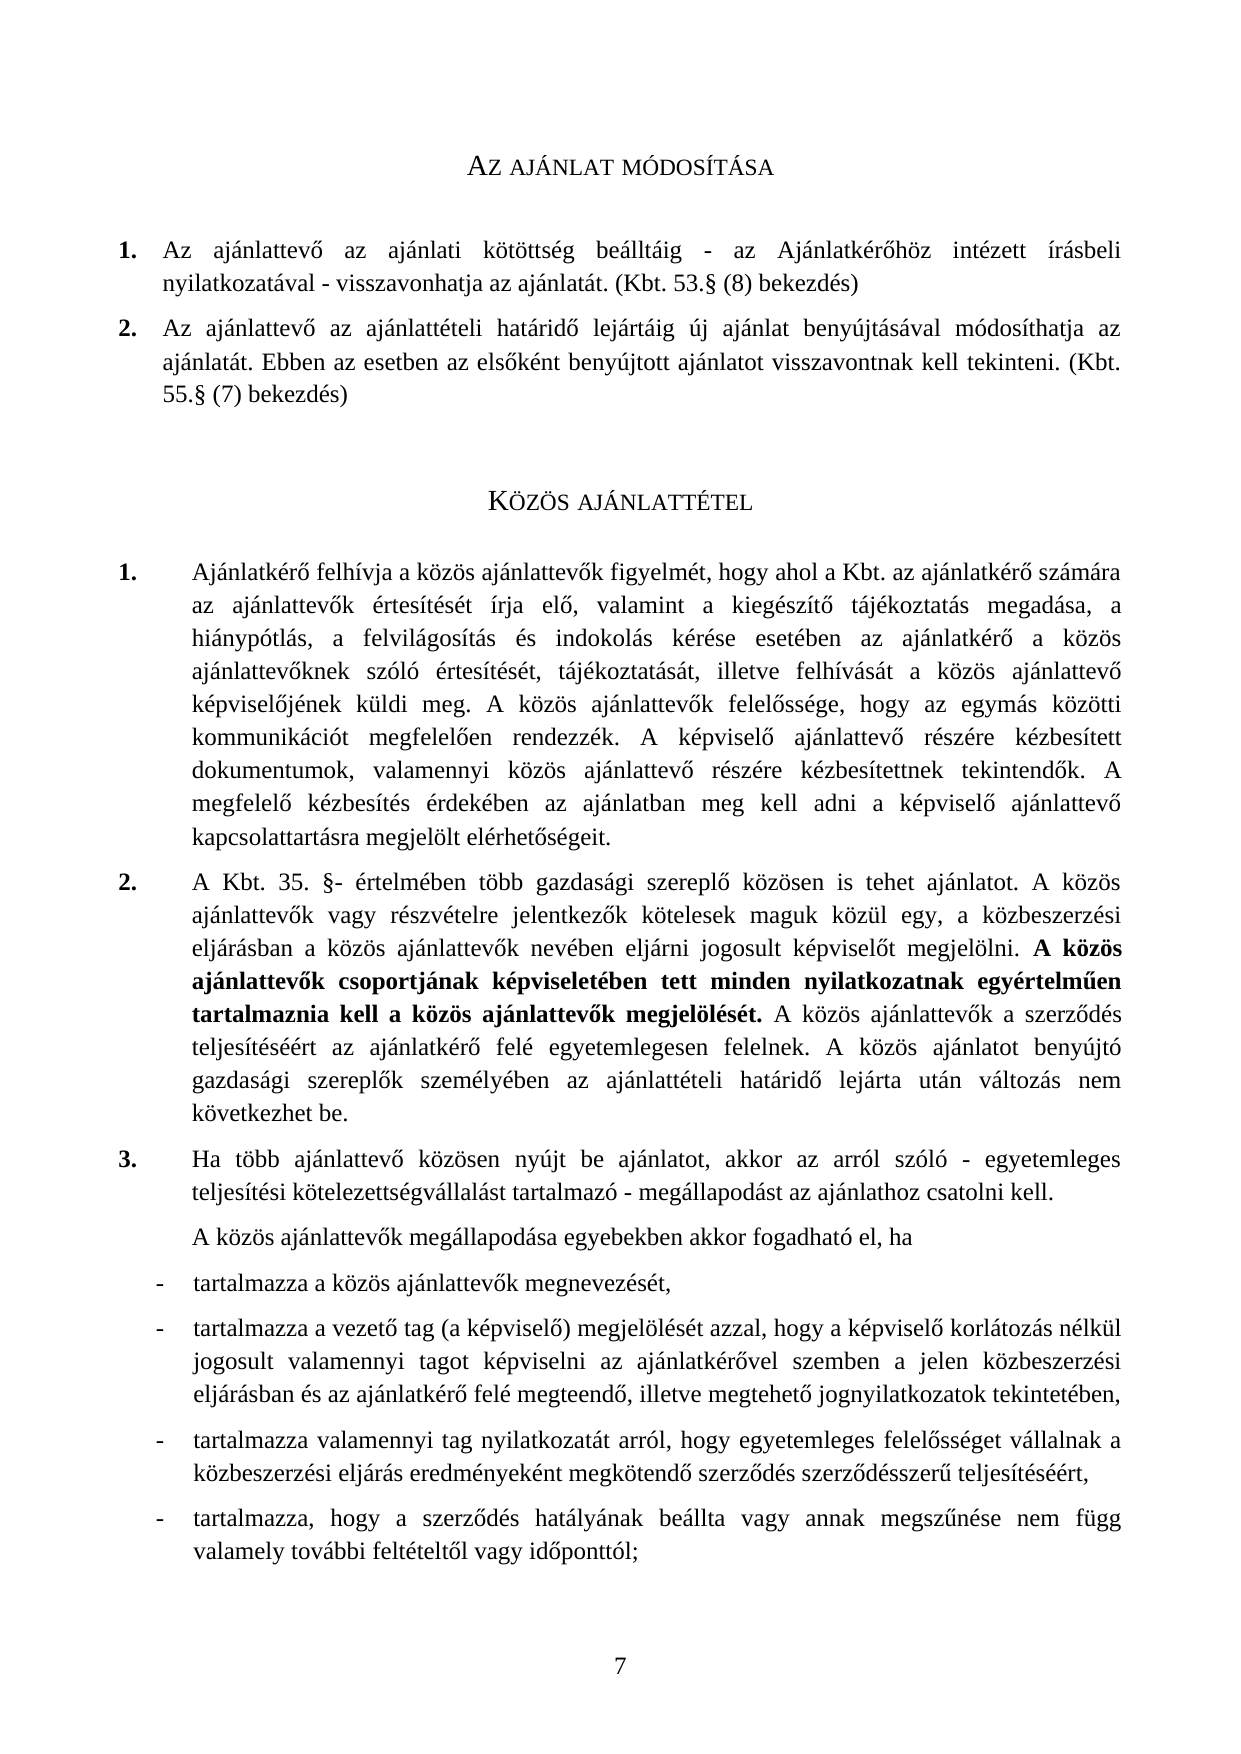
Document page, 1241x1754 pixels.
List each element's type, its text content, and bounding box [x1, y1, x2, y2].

list tartalmazza a vezető tag (a képviselő) megjelölését azzal, hogy a képviselő korlátozás nélkül jogosult valamennyi tagot képviselni az ajánlatkérővel szemben a jelen közbeszerzési eljárásban és az ajánlatkérő felé megteendő, illetve megtehető jognyilatkozatok tekintetében, [156, 1313, 1122, 1408]
list Az ajánlattevő az ajánlati kötöttség beálltáig - az Ajánlatkérőhöz intézett írásbeli nyilatkozatával - visszavonhatja az ajánlatát. (Kbt. 53.§ (8) bekezdés) [118, 235, 1122, 297]
list A Kbt. 35. §- értelmében több gazdasági szereplő közösen is tehet ajánlatot. A közös ajánlattevők vagy részvételre jelentkezők kötelesek maguk közül egy, a közbeszerzési eljárásban a közös ajánlattevők nevében eljárni jogosult képviselőt megjelölni. A közös ajánlattevők csoportjának képviseletében tett minden nyilatkozatnak egyértelműen tartalmaznia kell a közös ajánlattevők megjelölését. A közös ajánlattevők a szerződés teljesítéséért az ajánlatkérő felé egyetemlegesen felelnek. A közös ajánlatot benyújtó gazdasági szereplők személyében az ajánlattételi határidő lejárta után változás nem következhet be. [118, 867, 1122, 1127]
subtitle Az ajánlat módosítása [118, 148, 1123, 181]
subtitle Közös ajánlattétel [118, 483, 1123, 516]
text A közös ajánlattevők megállapodása egyebekben akkor fogadható el, ha [118, 1222, 1122, 1251]
list Az ajánlattevő az ajánlattételi határidő lejártáig új ajánlat benyújtásával módosíthatja az ajánlatát. Ebben az esetben az elsőként benyújtott ajánlatot visszavontnak kell tekinteni. (Kbt. 55.§ (7) bekezdés) [118, 313, 1122, 408]
list Ajánlatkérő felhívja a közös ajánlattevők figyelmét, hogy ahol a Kbt. az ajánlatkérő számára az ajánlattevők értesítését írja elő, valamint a kiegészítő tájékoztatás megadása, a hiánypótlás, a felvilágosítás és indokolás kérése esetében az ajánlatkérő a közös ajánlattevőknek szóló értesítését, tájékoztatását, illetve felhívását a közös ajánlattevő képviselőjének küldi meg. A közös ajánlattevők felelőssége, hogy az egymás közötti kommunikációt megfelelően rendezzék. A képviselő ajánlattevő részére kézbesített dokumentumok, valamennyi közös ajánlattevő részére kézbesítettnek tekintendők. A megfelelő kézbesítés érdekében az ajánlatban meg kell adni a képviselő ajánlattevő kapcsolattartásra megjelölt elérhetőségeit. [118, 557, 1122, 850]
list Ha több ajánlattevő közösen nyújt be ajánlatot, akkor az arról szóló - egyetemleges teljesítési kötelezettségvállalást tartalmazó - megállapodást az ajánlathoz csatolni kell. [118, 1144, 1122, 1206]
list tartalmazza valamennyi tag nyilatkozatát arról, hogy egyetemleges felelősséget vállalnak a közbeszerzési eljárás eredményeként megkötendő szerződés szerződésszerű teljesítéséért, [156, 1425, 1122, 1487]
list tartalmazza, hogy a szerződés hatályának beállta vagy annak megszűnése nem függ valamely további feltételtől vagy időponttól; [156, 1503, 1122, 1565]
list tartalmazza a közös ajánlattevők megnevezését, [156, 1268, 1122, 1297]
